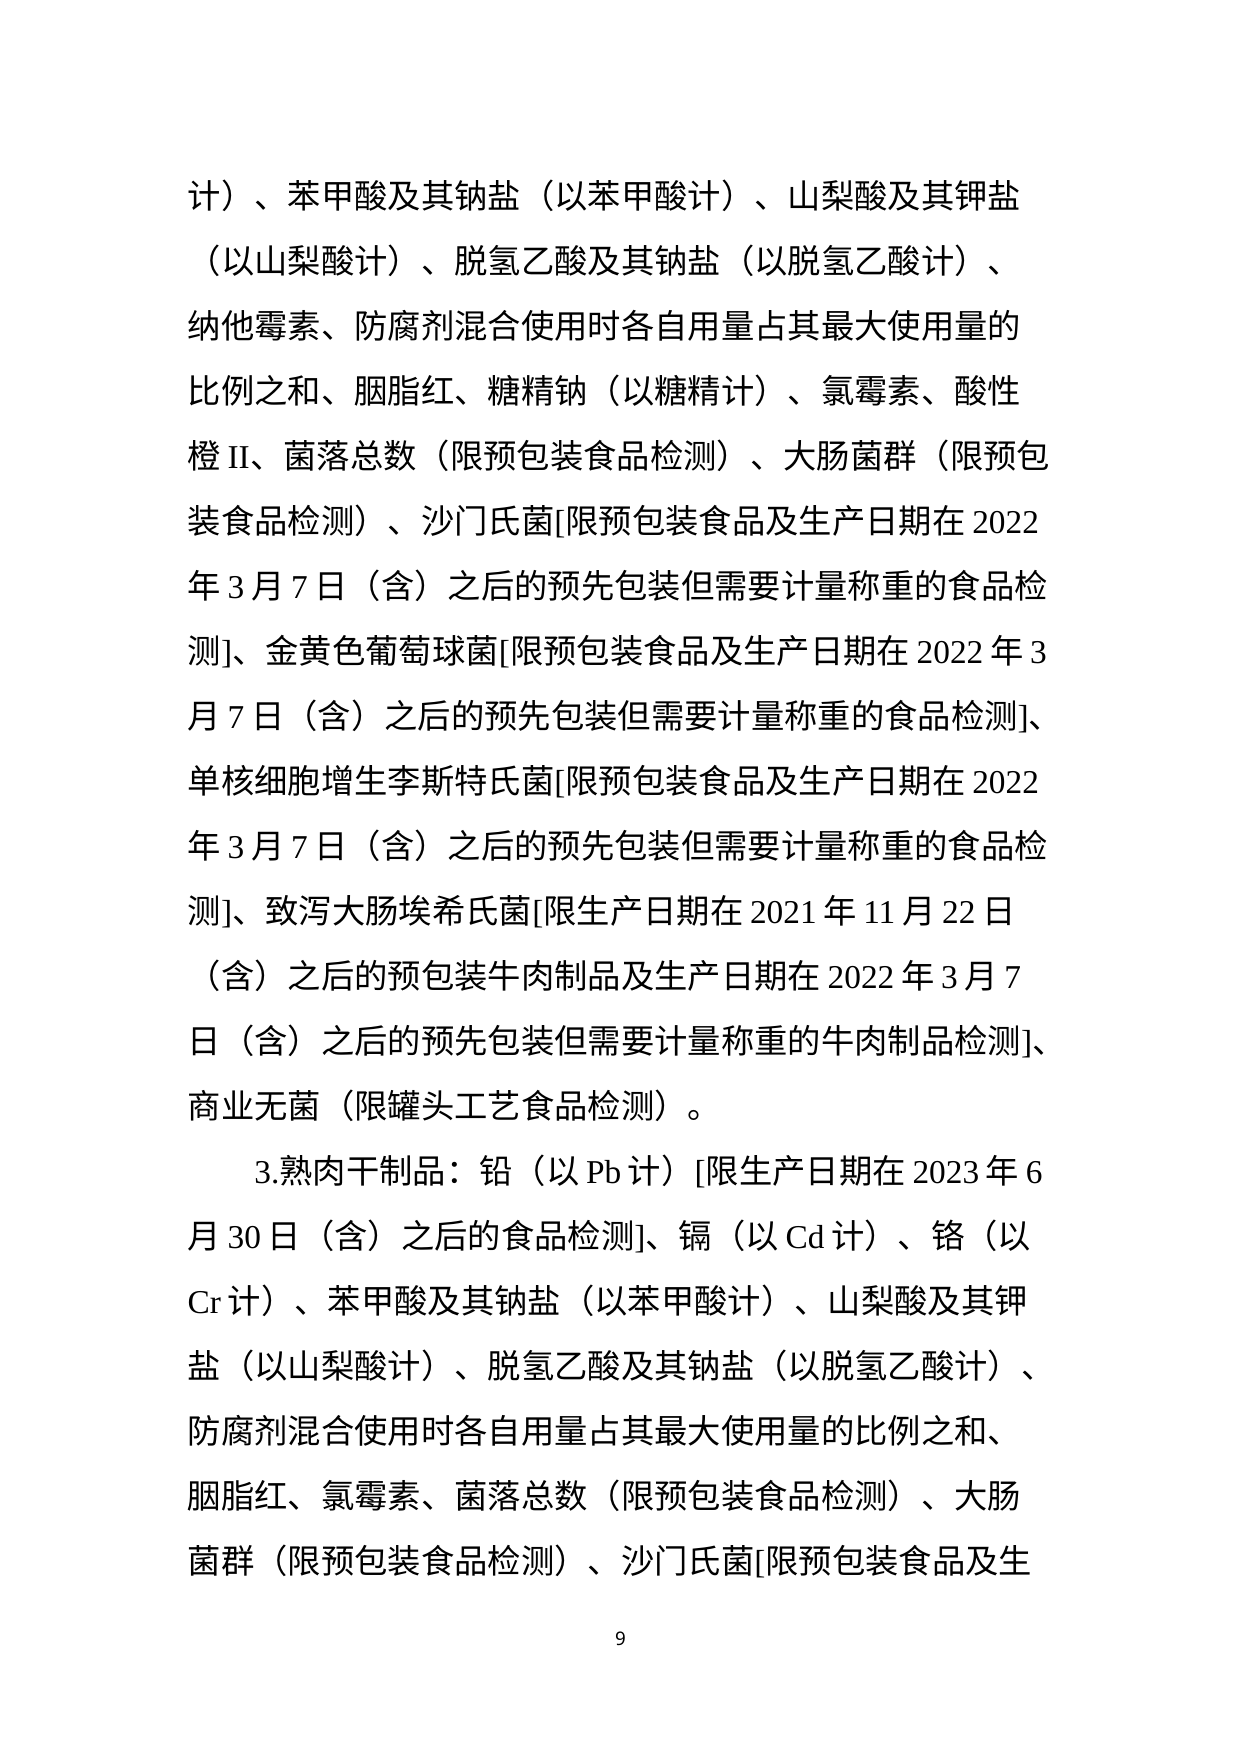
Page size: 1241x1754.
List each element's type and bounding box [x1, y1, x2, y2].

text [187, 1137, 1053, 1592]
text [187, 162, 1053, 1137]
